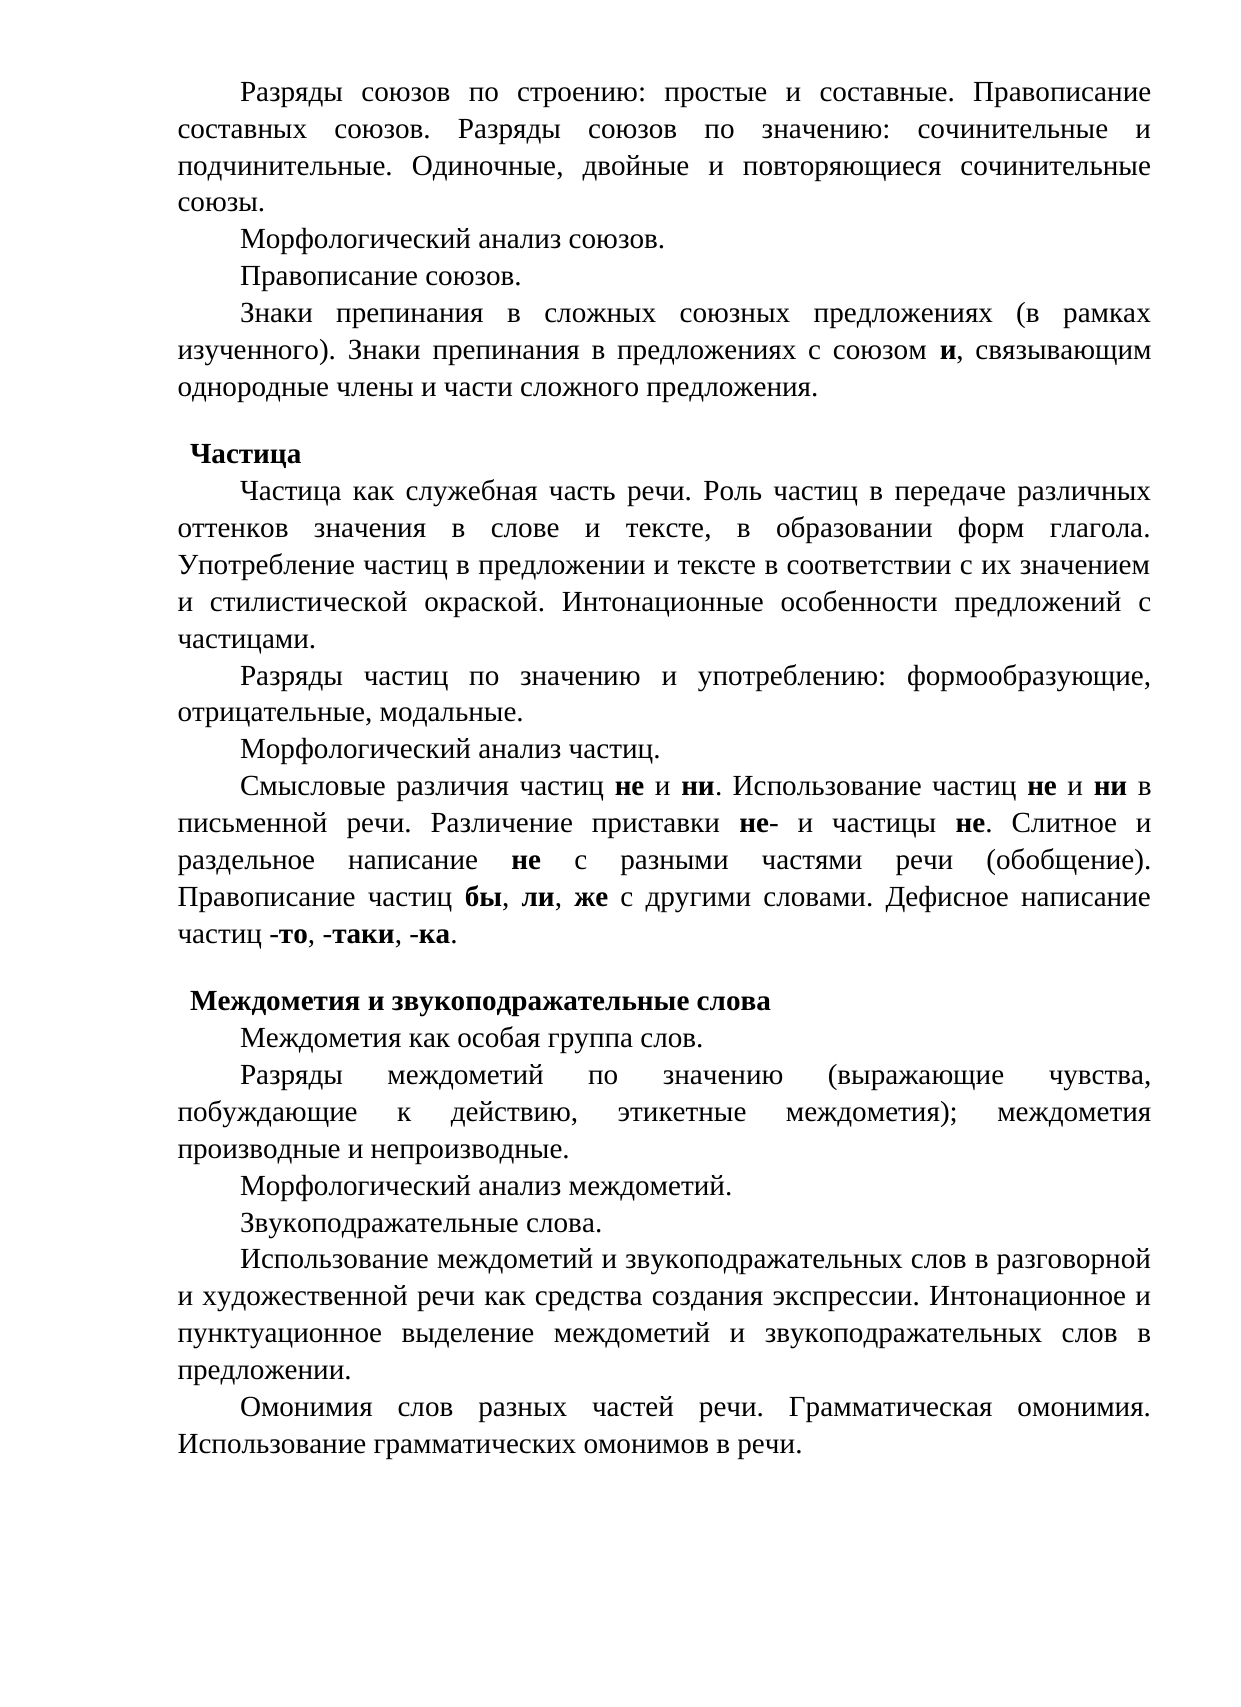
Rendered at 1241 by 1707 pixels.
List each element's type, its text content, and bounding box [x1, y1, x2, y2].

text Использование междометий и звукоподражательных слов в разговорной и художественной речи как средства создания экспрессии. Интонационное и пунктуационное выделение междометий и звукоподражательных слов в предложении. [177, 1242, 1152, 1386]
text Омонимия слов разных частей речи. Грамматическая омонимия. Использование грамматических омонимов в речи. [177, 1389, 1152, 1459]
text Знаки препинания в сложных союзных предложениях (в рамках изученного). Знаки препинания в предложениях с союзом и, связывающим однородные члены и части сложного предложения. [177, 295, 1152, 402]
text Междометия и звукоподражательные слова [190, 983, 1152, 1017]
text Междометия как особая группа слов. [177, 1020, 1152, 1054]
text Морфологический анализ частиц. [177, 731, 1152, 765]
text Разряды междометий по значению (выражающие чувства, побуждающие к действию, этикетные междометия); междометия производные и непроизводные. [177, 1057, 1152, 1164]
text Частица как служебная часть речи. Роль частиц в передаче различных оттенков значения в слове и тексте, в образовании форм глагола. Употребление частиц в предложении и тексте в соответствии с их значением и стилистической окраской. Интонационные особенности предложений с частицами. [177, 473, 1152, 654]
text Разряды союзов по строению: простые и составные. Правописание составных союзов. Разряды союзов по значению: сочинительные и подчинительные. Одиночные, двойные и повторяющиеся сочинительные союзы. [177, 74, 1152, 218]
text Разряды частиц по значению и употреблению: формообразующие, отрицательные, модальные. [177, 658, 1152, 728]
text Звукоподражательные слова. [177, 1205, 1152, 1238]
text Правописание союзов. [177, 258, 1152, 292]
text Смысловые различия частиц не и ни. Использование частиц не и ни в письменной речи. Различение приставки не- и частицы не. Слитное и раздельное написание не с разными частями речи (обобщение). Правописание частиц бы, ли, же с другими словами. Дефисное написание частиц -то, -таки, -ка. [177, 768, 1152, 949]
text Морфологический анализ междометий. [177, 1168, 1152, 1201]
text Морфологический анализ союзов. [177, 221, 1152, 255]
text Частица [190, 436, 1152, 470]
